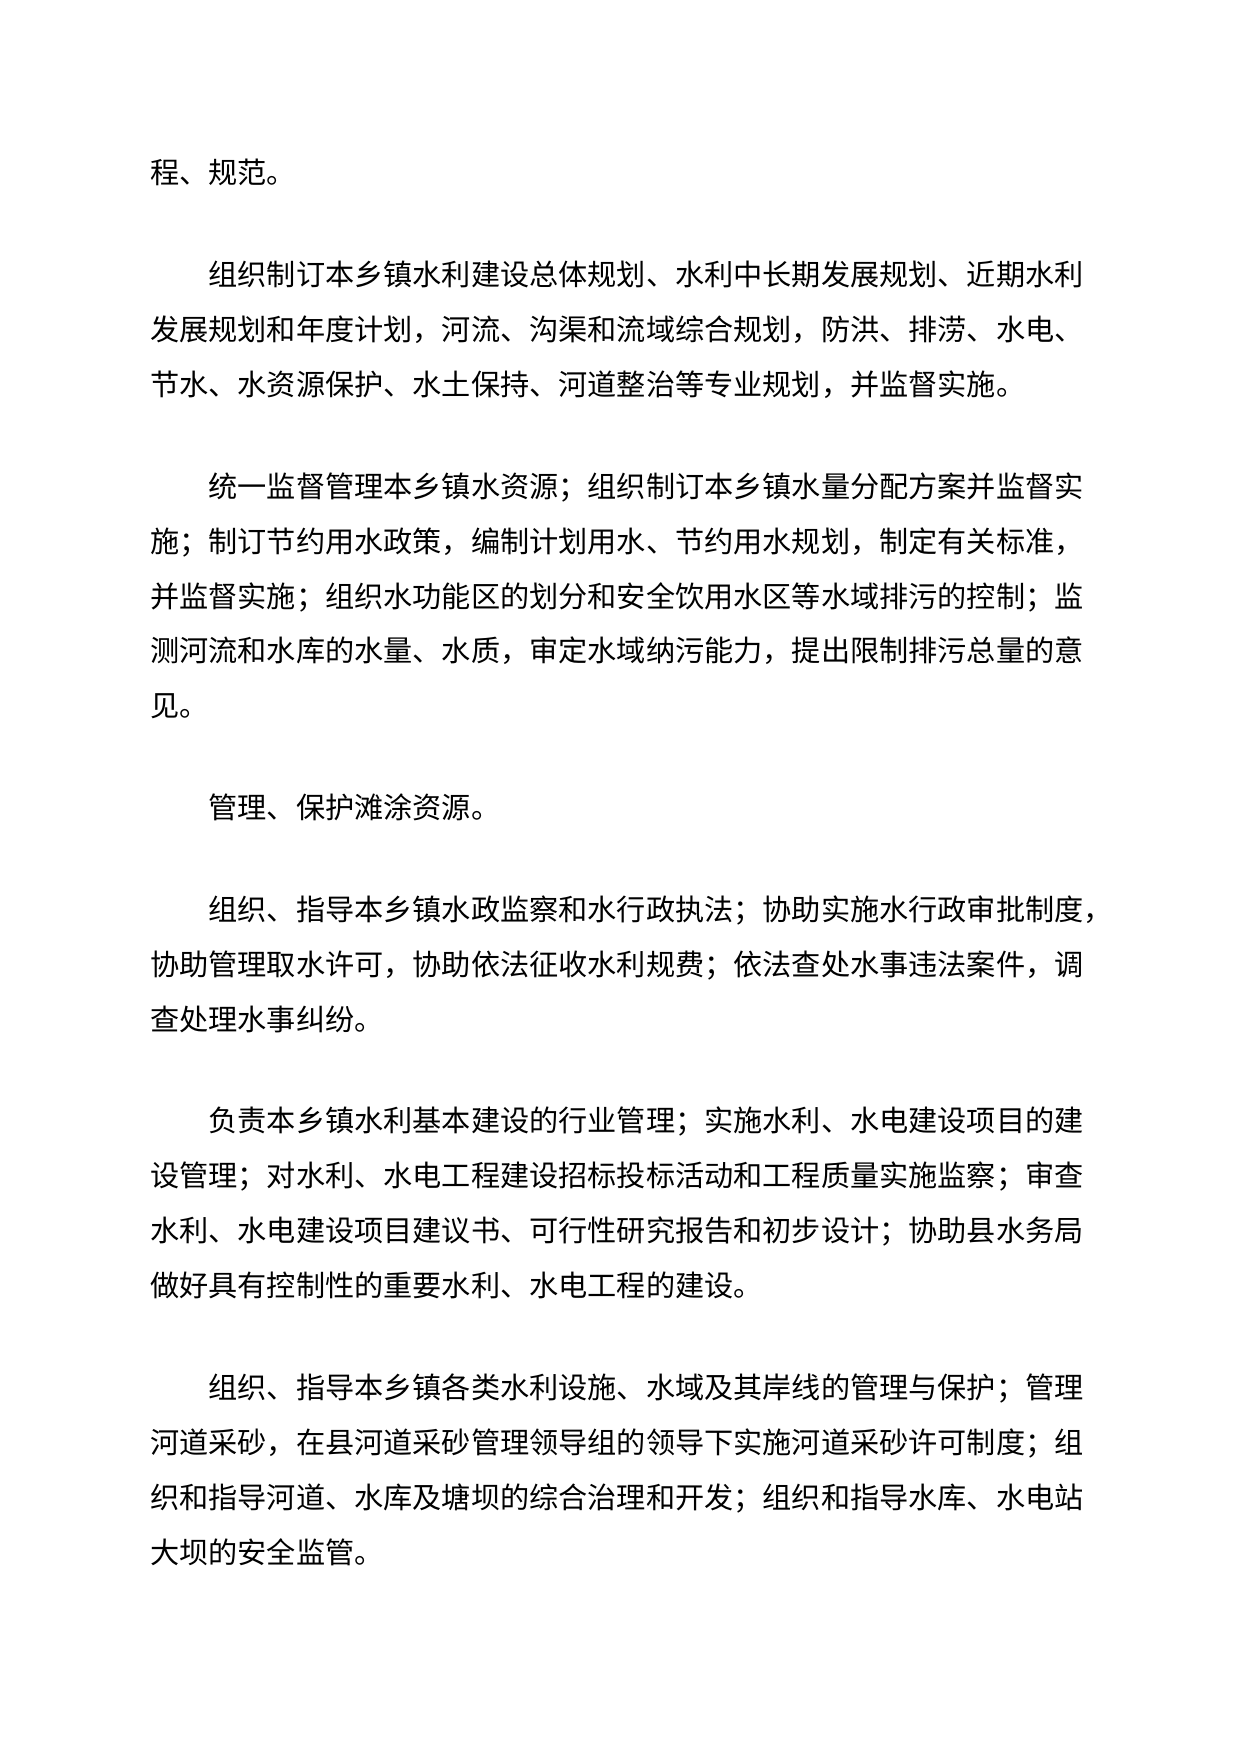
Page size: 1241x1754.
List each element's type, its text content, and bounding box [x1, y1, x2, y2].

text 组织、指导本乡镇各类水利设施、水域及其岸线的管理与保护；管理河道采砂，在县河道采砂管理领导组的领导下实施河道采砂许可制度；组织和指导河道、水库及塘坝的综合治理和开发；组织和指导水库、水电站大坝的安全监管。 [150, 1364, 1090, 1571]
text 管理、保护滩涂资源。 [150, 785, 1090, 827]
text 组织制订本乡镇水利建设总体规划、水利中长期发展规划、近期水利发展规划和年度计划，河流、沟渠和流域综合规划，防洪、排涝、水电、节水、水资源保护、水土保持、河道整治等专业规划，并监督实施。 [150, 252, 1090, 404]
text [150, 150, 1090, 192]
text 组织、指导本乡镇水政监察和水行政执法；协助实施水行政审批制度，协助管理取水许可，协助依法征收水利规费；依法查处水事违法案件，调查处理水事纠纷。 [150, 886, 1090, 1038]
text 统一监督管理本乡镇水资源；组织制订本乡镇水量分配方案并监督实施；制订节约用水政策，编制计划用水、节约用水规划，制定有关标准，并监督实施；组织水功能区的划分和安全饮用水区等水域排污的控制；监测河流和水库的水量、水质，审定水域纳污能力，提出限制排污总量的意见。 [150, 463, 1090, 725]
text 负责本乡镇水利基本建设的行业管理；实施水利、水电建设项目的建设管理；对水利、水电工程建设招标投标活动和工程质量实施监察；审查水利、水电建设项目建议书、可行性研究报告和初步设计；协助县水务局做好具有控制性的重要水利、水电工程的建设。 [150, 1098, 1090, 1305]
